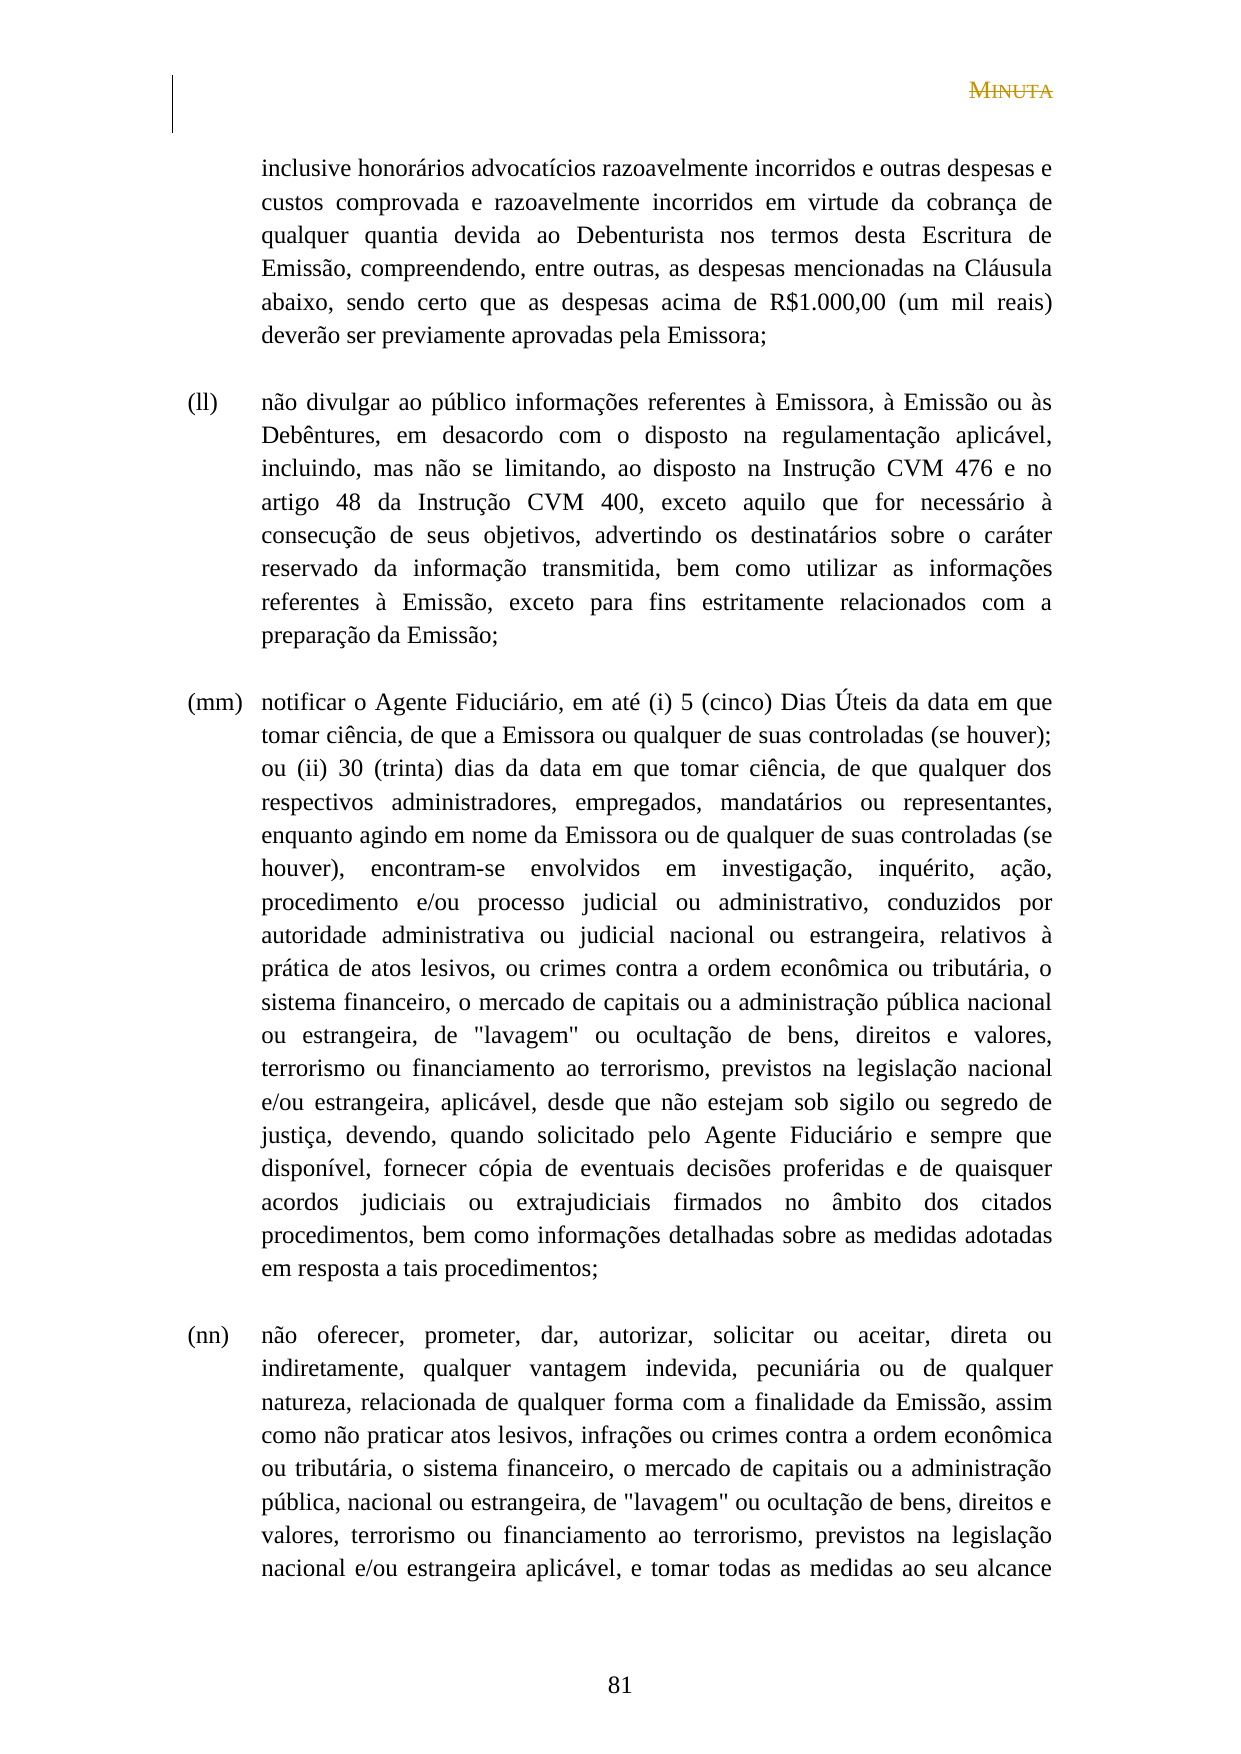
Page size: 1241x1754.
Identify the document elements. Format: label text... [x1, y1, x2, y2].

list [187, 150, 1053, 350]
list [187, 1317, 1053, 1583]
list notificar o Agente Fiduciário, em até (i) 5 (cinco) Dias Úteis da data em que tomar ciência, de que a Emissora ou qualquer de suas controladas (se houver); ou (ii) 30 (trinta) dias da data em que tomar ciência, de que qualquer dos respectivos administradores, empregados, mandatários ou representantes, enquanto agindo em nome da Emissora ou de qualquer de suas controladas (se houver), encontram-se envolvidos em investigação, inquérito, ação, procedimento e/ou processo judicial ou administrativo, conduzidos por autoridade administrativa ou judicial nacional ou estrangeira, relativos à prática de atos lesivos, ou crimes contra a ordem econômica ou tributária, o sistema financeiro, o mercado de capitais ou a administração pública nacional ou estrangeira, de "lavagem" ou ocultação de bens, direitos e valores, terrorismo ou financiamento ao terrorismo, previstos na legislação nacional e/ou estrangeira, aplicável, desde que não estejam sob sigilo ou segredo de justiça, devendo, quando solicitado pelo Agente Fiduciário e sempre que disponível, fornecer cópia de eventuais decisões proferidas e de quaisquer acordos judiciais ou extrajudiciais firmados no âmbito dos citados procedimentos, bem como informações detalhadas sobre as medidas adotadas em resposta a tais procedimentos; [187, 683, 1053, 1283]
list não divulgar ao público informações referentes à Emissora, à Emissão ou às Debêntures, em desacordo com o disposto na regulamentação aplicável, incluindo, mas não se limitando, ao disposto na Instrução CVM 476 e no artigo 48 da Instrução CVM 400, exceto aquilo que for necessário à consecução de seus objetivos, advertindo os destinatários sobre o caráter reservado da informação transmitida, bem como utilizar as informações referentes à Emissão, exceto para fins estritamente relacionados com a preparação da Emissão; [187, 383, 1053, 650]
